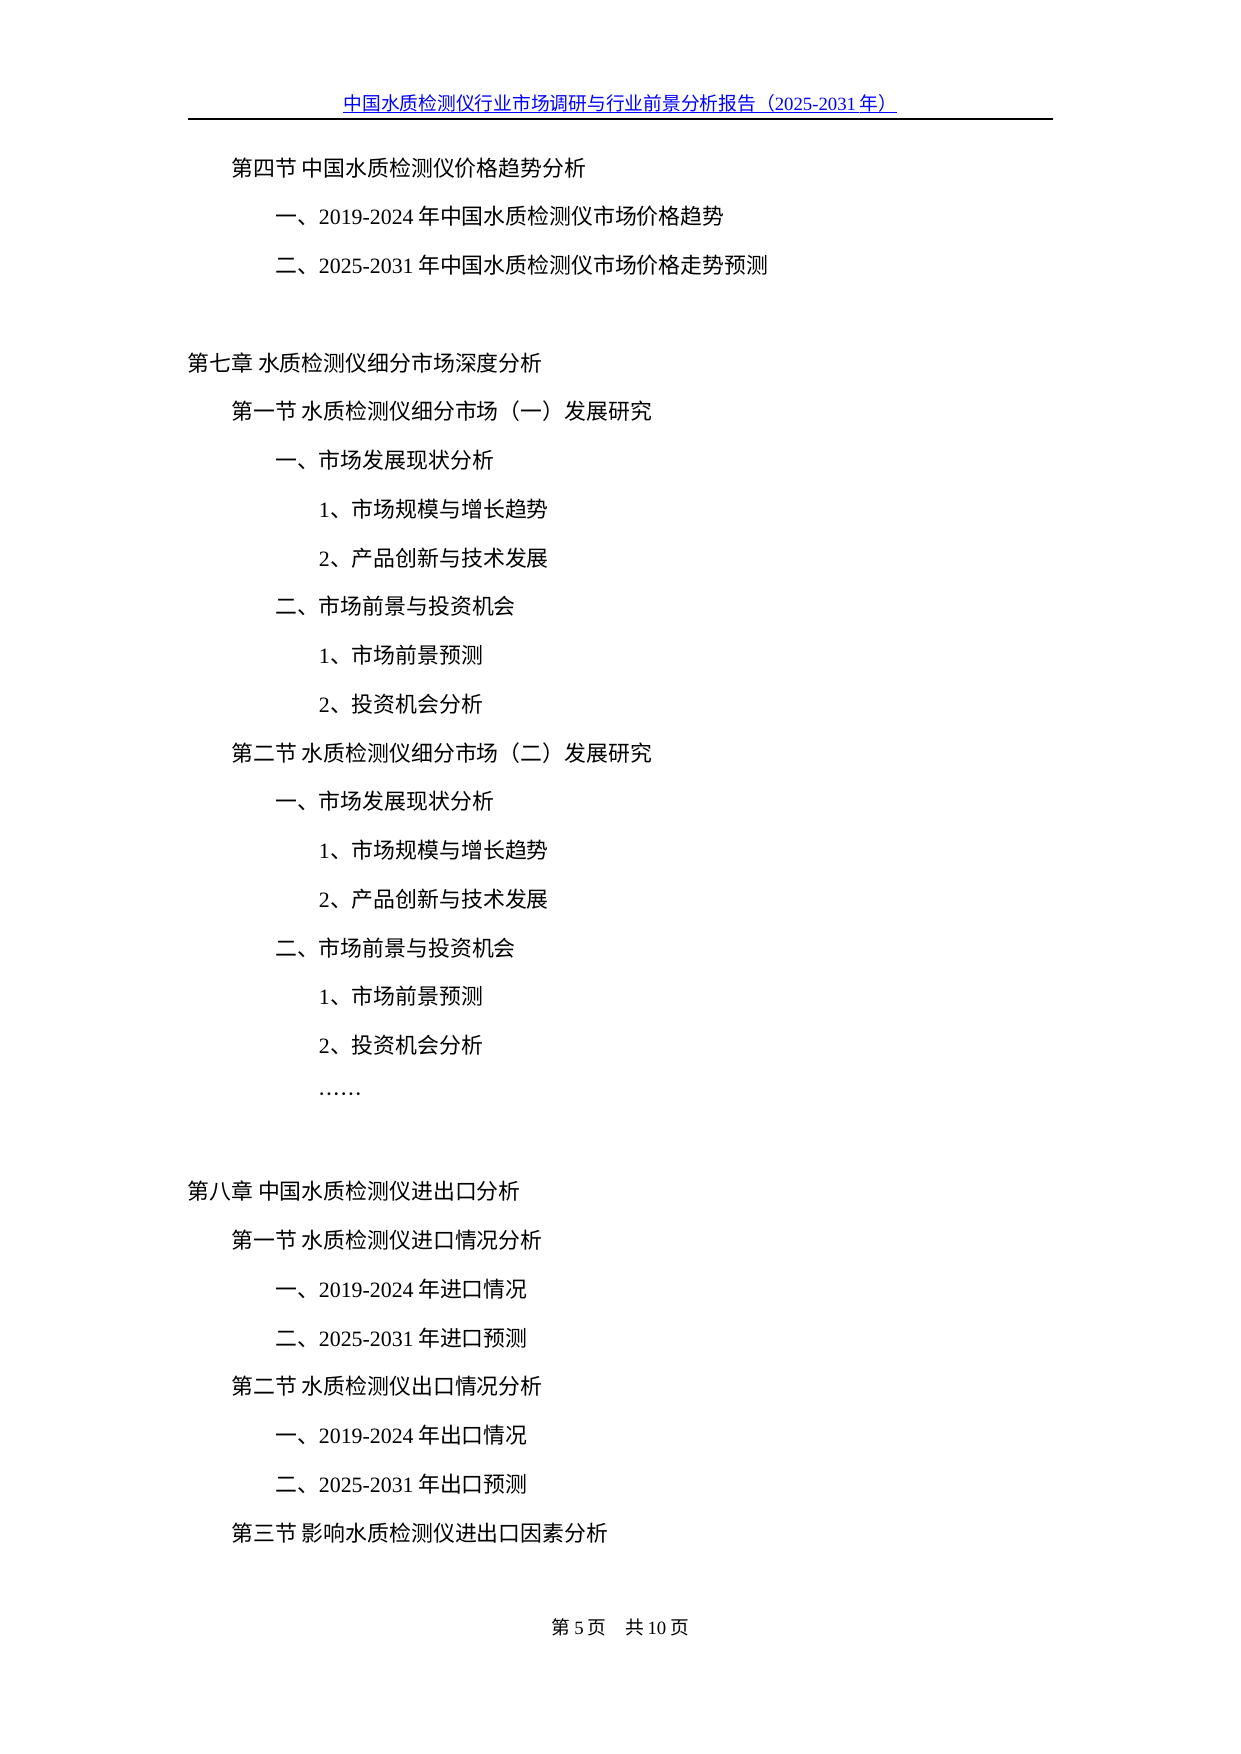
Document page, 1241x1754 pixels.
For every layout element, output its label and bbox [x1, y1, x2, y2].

text [187, 150, 1053, 1548]
